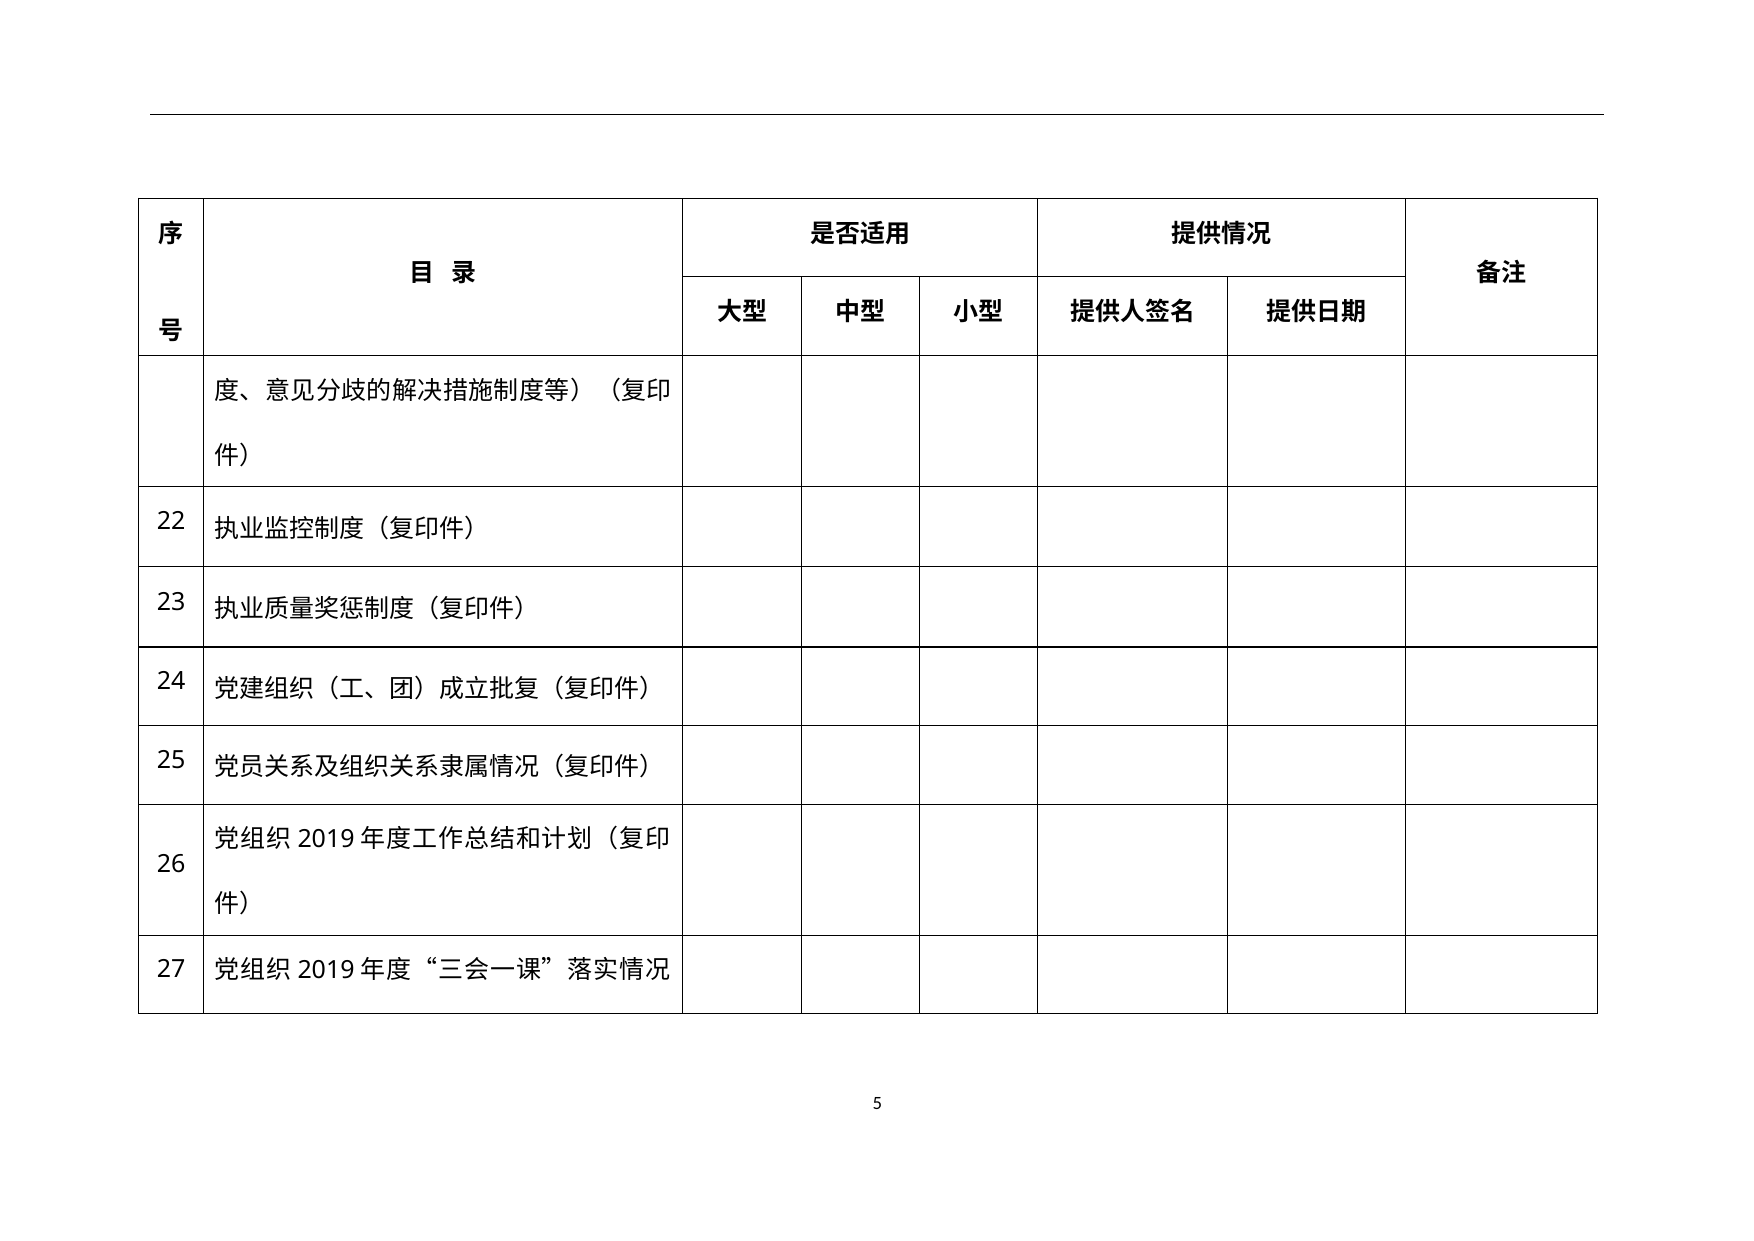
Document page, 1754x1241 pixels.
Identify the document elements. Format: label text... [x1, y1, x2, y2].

table_cell [1406, 356, 1597, 486]
table_cell [1228, 356, 1405, 486]
table_header 是否适用 [683, 199, 1037, 276]
table_cell [683, 726, 801, 803]
table_cell 23 [139, 567, 203, 646]
table_cell 27 [139, 936, 203, 1013]
table_cell [1406, 805, 1597, 934]
table_cell 提供日期 [1228, 277, 1405, 355]
table_cell [1228, 567, 1405, 646]
table_cell 党组织2019年度“三会一课”落实情况的会议或学习记录、照片等材料（复印件） [204, 936, 682, 1013]
table_cell [920, 726, 1037, 803]
table_cell 21 [139, 356, 203, 486]
table_cell [920, 805, 1037, 934]
table_cell [683, 805, 801, 934]
table_cell [1406, 648, 1597, 725]
table_cell [1228, 726, 1405, 803]
table_cell 执业监控制度（复印件） [204, 487, 682, 566]
table_cell 大型 [683, 277, 801, 355]
table_cell [683, 487, 801, 566]
table_cell [1038, 487, 1227, 566]
table_cell [920, 356, 1037, 486]
table_cell [1228, 648, 1405, 725]
table_cell [1038, 356, 1227, 486]
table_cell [204, 356, 682, 486]
table_cell [1406, 487, 1597, 566]
table_header 序号 [139, 199, 203, 355]
table_cell 执业质量奖惩制度（复印件） [204, 567, 682, 646]
table_cell [1038, 567, 1227, 646]
table_cell [1038, 805, 1227, 934]
table_cell [802, 648, 919, 725]
table_header 提供情况 [1038, 199, 1405, 276]
table_cell 党组织2019年度工作总结和计划（复印件） [204, 805, 682, 934]
table_cell [802, 356, 919, 486]
table_cell [802, 726, 919, 803]
table_header 备注 [1406, 199, 1597, 355]
table_header 目 录 [204, 199, 682, 355]
table_cell [1406, 726, 1597, 803]
table_cell [920, 936, 1037, 1013]
table_cell 22 [139, 487, 203, 566]
table_cell [1038, 936, 1227, 1013]
table_cell [1406, 936, 1597, 1013]
table_cell 24 [139, 648, 203, 725]
table_cell 党员关系及组织关系隶属情况（复印件） [204, 726, 682, 803]
table_cell [683, 648, 801, 725]
table_cell [1228, 936, 1405, 1013]
table_cell [1228, 805, 1405, 934]
table_cell [802, 805, 919, 934]
table_cell [920, 567, 1037, 646]
table_cell [1038, 726, 1227, 803]
table_cell [1406, 567, 1597, 646]
table_cell [802, 936, 919, 1013]
table_cell [802, 567, 919, 646]
table_cell [683, 356, 801, 486]
table_cell [920, 648, 1037, 725]
table_cell 小型 [920, 277, 1037, 355]
table_cell 提供人签名 [1038, 277, 1227, 355]
table_cell [802, 487, 919, 566]
table_cell 中型 [802, 277, 919, 355]
table_cell [1228, 487, 1405, 566]
table_cell [683, 567, 801, 646]
table_cell [1038, 648, 1227, 725]
table_cell 26 [139, 805, 203, 934]
table_cell [920, 487, 1037, 566]
table_cell 党建组织（工、团）成立批复（复印件） [204, 648, 682, 725]
table_cell 25 [139, 726, 203, 803]
table_cell [683, 936, 801, 1013]
